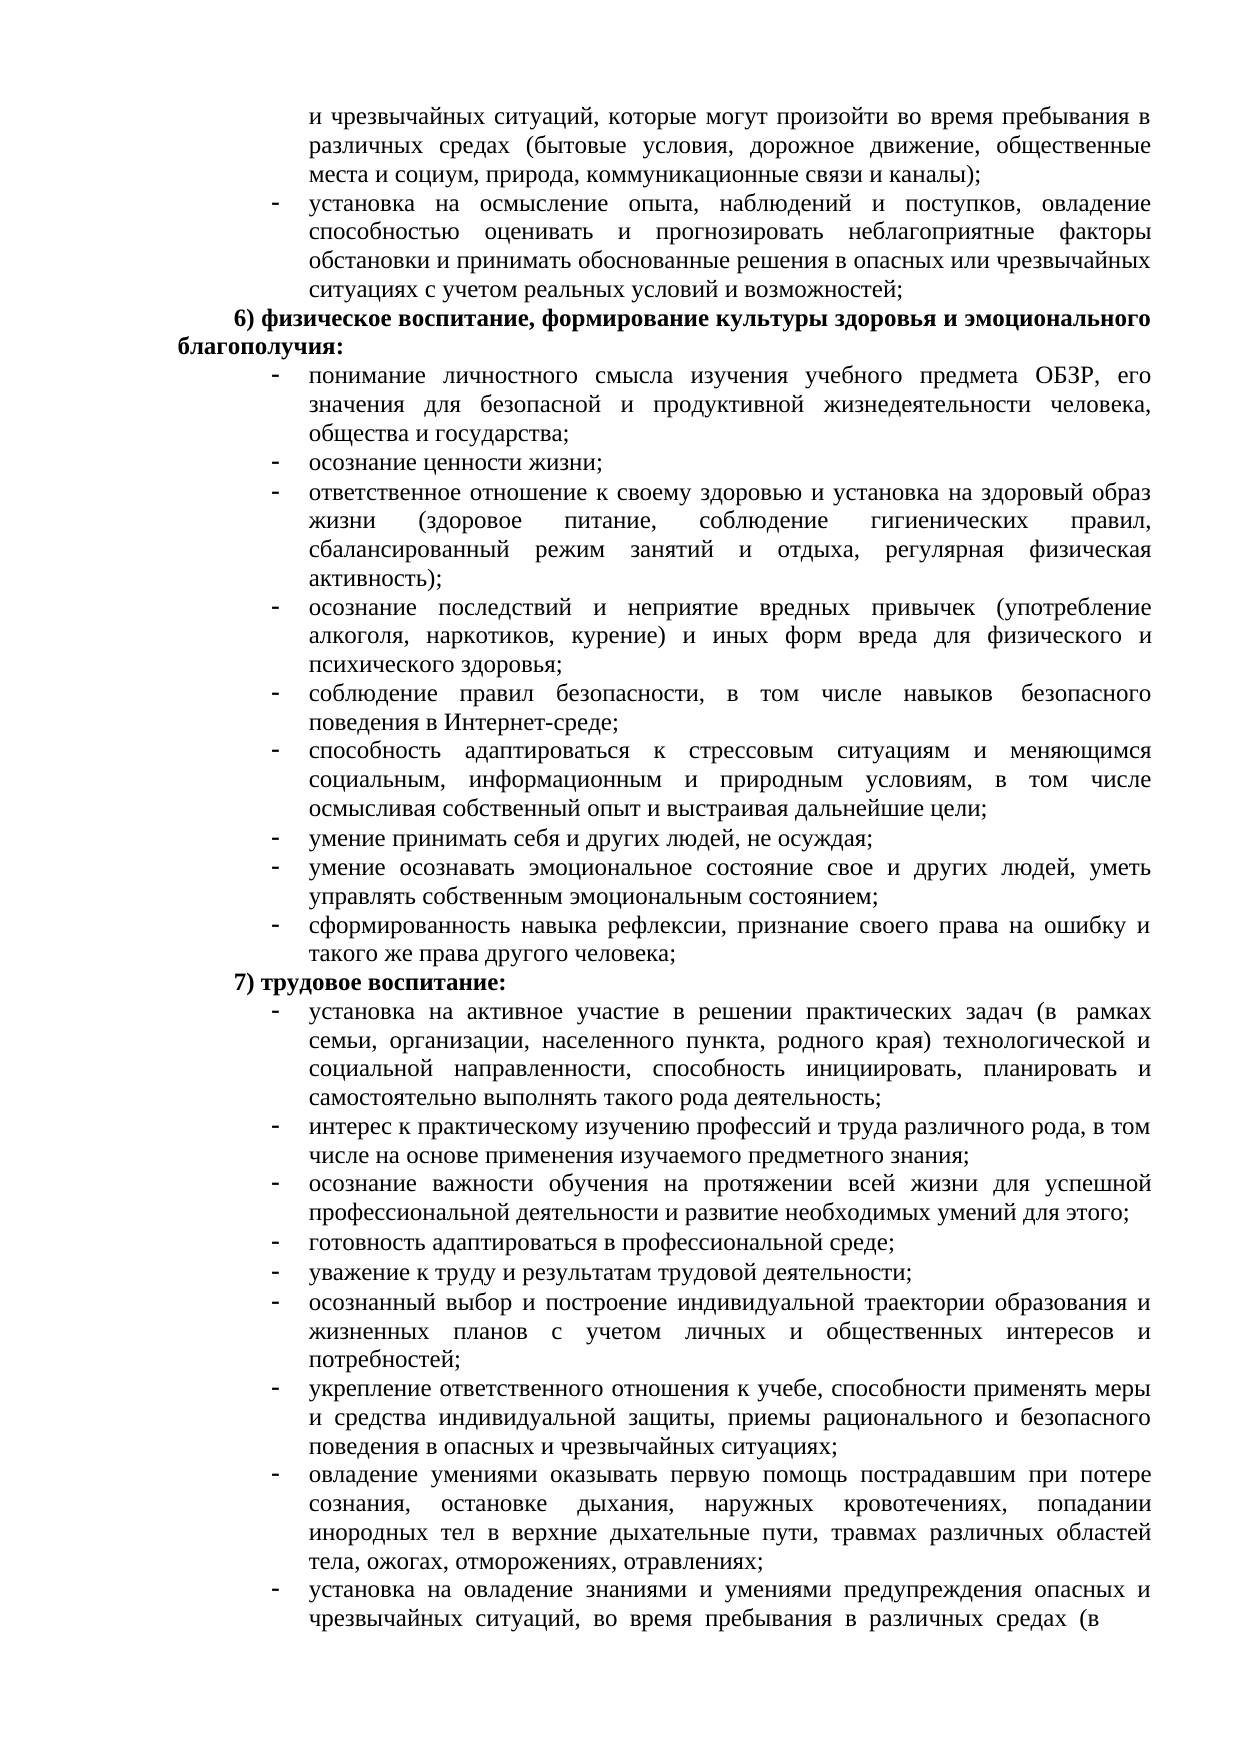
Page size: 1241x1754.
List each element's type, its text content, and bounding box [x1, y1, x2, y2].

list умение принимать себя и других людей, не осуждая; [271, 822, 1236, 852]
list осознание ценности жизни; [271, 446, 1236, 477]
list установка на овладение знаниями и умениями предупреждения опасных и чрезвычайных ситуаций, во время пребывания в различных средах (в [271, 1574, 1151, 1632]
list умение осознавать эмоциональное состояние свое и других людей, уметь управлять собственным эмоциональным состоянием; [271, 852, 1152, 910]
list осознанный выбор и построение индивидуальной траектории образования и жизненных планов с учетом личных и общественных интересов и потребностей; [271, 1287, 1151, 1373]
text и чрезвычайных ситуаций, которые могут произойти во время пребывания в различных средах (бытовые условия, дорожное движение, общественные места и социум, природа, коммуникационные связи и каналы); [308, 101, 1152, 188]
list сформированность навыка рефлексии, признание своего права на ошибку и такого же права другого человека; [271, 910, 1151, 967]
subtitle трудовое воспитание: [233, 967, 1236, 996]
list овладение умениями оказывать первую помощь пострадавшим при потере сознания, остановке дыхания, наружных кровотечениях, попадании инородных тел в верхние дыхательные пути, травмах различных областей тела, ожогах, отморожениях, отравлениях; [271, 1459, 1152, 1574]
list осознание важности обучения на протяжении всей жизни для успешной профессиональной деятельности и развитие необходимых умений для этого; [271, 1168, 1152, 1226]
list готовность адаптироваться в профессиональной среде; [271, 1226, 1236, 1256]
list ответственное отношение к своему здоровью и установка на здоровый образ жизни (здоровое питание, соблюдение гигиенических правил, сбалансированный режим занятий и отдыха, регулярная физическая активность); [271, 477, 1152, 592]
list укрепление ответственного отношения к учебе, способности применять меры и средства индивидуальной защиты, приемы рационального и безопасного поведения в опасных и чрезвычайных ситуациях; [271, 1373, 1152, 1459]
subtitle физическое воспитание, формирование культуры здоровья и эмоционального благополучия: [177, 303, 1151, 360]
list понимание личностного смысла изучения учебного предмета ОБЗР, его значения для безопасной и продуктивной жизнедеятельности человека, общества и государства; [271, 360, 1151, 446]
list установка на активное участие в решении практических задач (в рамках семьи, организации, населенного пункта, родного края) технологической и социальной направленности, способность инициировать, планировать и самостоятельно выполнять такого рода деятельность; [271, 996, 1151, 1111]
list уважение к труду и результатам трудовой деятельности; [271, 1256, 1236, 1287]
list установка на осмысление опыта, наблюдений и поступков, овладение способностью оценивать и прогнозировать неблагоприятные факторы обстановки и принимать обоснованные решения в опасных или чрезвычайных ситуациях с учетом реальных условий и возможностей; [271, 188, 1152, 303]
list осознание последствий и неприятие вредных привычек (употребление алкоголя, наркотиков, курение) и иных форм вреда для физического и психического здоровья; [271, 592, 1152, 678]
list соблюдение правил безопасности, в том числе навыков безопасного поведения в Интернет-среде; [271, 678, 1151, 736]
list интерес к практическому изучению профессий и труда различного рода, в том числе на основе применения изучаемого предметного знания; [271, 1111, 1152, 1168]
list способность адаптироваться к стрессовым ситуациям и меняющимся социальным, информационным и природным условиям, в том числе осмысливая собственный опыт и выстраивая дальнейшие цели; [271, 736, 1152, 822]
